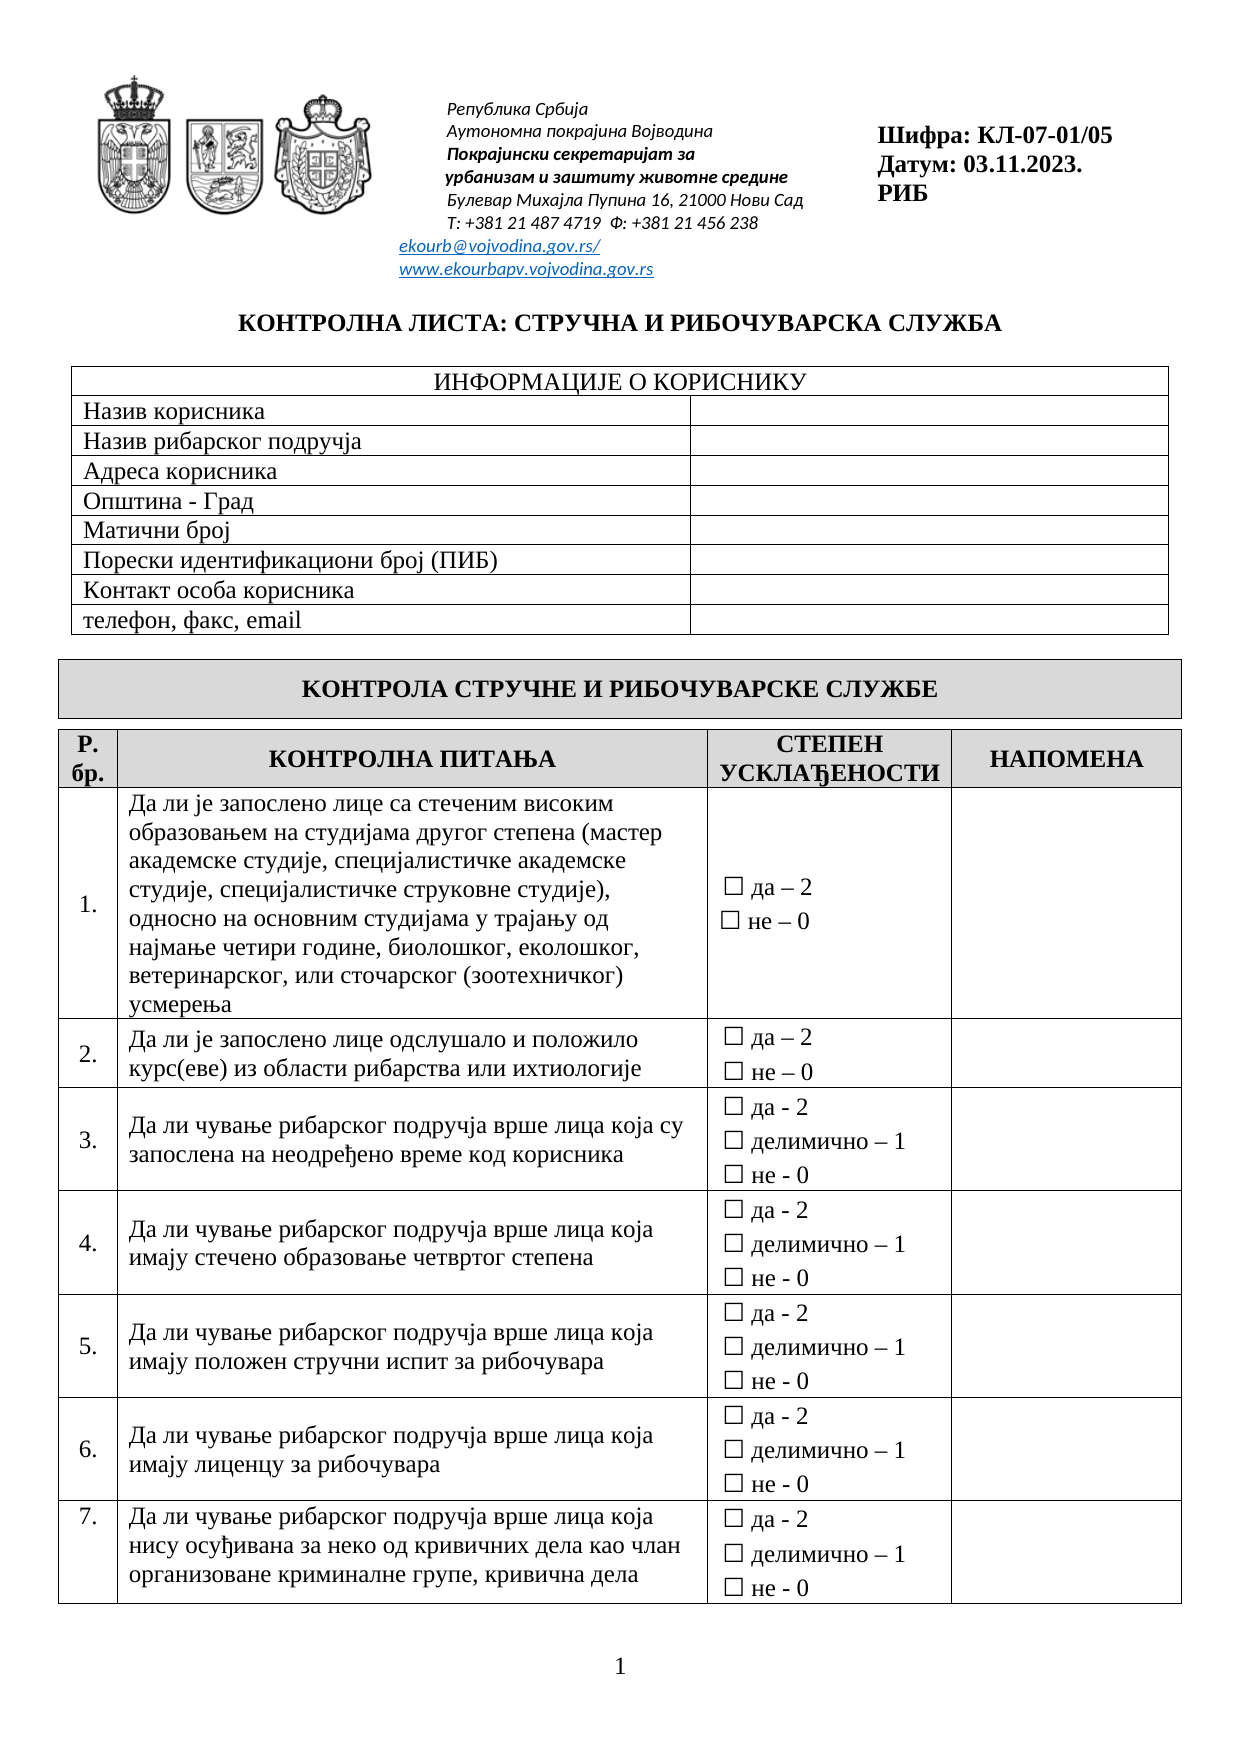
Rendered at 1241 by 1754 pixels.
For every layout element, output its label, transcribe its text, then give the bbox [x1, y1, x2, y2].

table_cell [691, 426, 1168, 455]
table_cell да - 2 делимично – 1 не - 0 [708, 1088, 951, 1190]
table_cell [691, 605, 1168, 634]
table_cell 7. [59, 1501, 117, 1603]
table_cell [691, 516, 1168, 544]
table_cell [952, 1501, 1181, 1603]
table_cell 1. [59, 788, 117, 1018]
table_cell [952, 1191, 1181, 1294]
table_cell Да ли чување рибарског подручја врше лица која имају положен стручни испит за рибочувара [118, 1295, 707, 1397]
table_cell Назив рибарског подручја [72, 426, 690, 455]
table_cell [691, 575, 1168, 604]
table_cell телефон, факс, email [72, 605, 690, 634]
table_cell Општина - Град [72, 486, 690, 514]
table_cell 3. [59, 1088, 117, 1190]
table_cell Да ли чување рибарског подручја врше лица која су запослена на неодређено време код корисника [118, 1088, 707, 1190]
table_cell Порески идентификациони број (ПИБ) [72, 545, 690, 574]
table_cell [691, 545, 1168, 574]
table_cell [952, 1398, 1181, 1500]
table_cell 5. [59, 1295, 117, 1397]
table_cell Матични број [72, 516, 690, 544]
table_header KOНТРОЛА СТРУЧНЕ И РИБОЧУВАРСКЕ СЛУЖБЕ [59, 660, 1181, 718]
table_cell [952, 788, 1181, 1018]
table_cell да – 2 не – 0 [708, 1019, 951, 1087]
table_cell 4. [59, 1191, 117, 1294]
table_cell 2. [59, 1019, 117, 1087]
table_cell да - 2 делимично – 1 не - 0 [708, 1295, 951, 1397]
table_cell Да ли је запослено лице са стеченим високим образовањем на студијама другог степена (мастер академске студије, специјалистичке академске студије, специјалистичке струковне студије), односно на основним студијама у трајању од најмање четири године, биолошког, еколошког, ветеринарског, или сточарског (зоотехничког) усмерења [118, 788, 707, 1018]
table_cell [691, 486, 1168, 514]
table_header КОНТРОЛНА ПИТАЊА [118, 730, 707, 787]
table_cell да – 2 не – 0 [708, 788, 951, 1018]
picture [95, 73, 376, 218]
table_cell да - 2 делимично – 1 не - 0 [708, 1398, 951, 1500]
table_header Р. бр. [59, 730, 117, 787]
table_cell [952, 1019, 1181, 1087]
table_cell Назив корисника [72, 396, 690, 425]
table_header НАПОМЕНА [952, 730, 1181, 787]
table_cell 6. [59, 1398, 117, 1500]
table_cell да - 2 делимично – 1 не - 0 [708, 1501, 951, 1603]
table_cell Да ли чување рибарског подручја врше лица која имају лиценцу за рибочувара [118, 1398, 707, 1500]
table_header ИНФОРМАЦИЈЕ О КОРИСНИКУ [72, 367, 1168, 395]
table_cell [691, 456, 1168, 485]
table_cell Адреса корисника [72, 456, 690, 485]
table_cell Контакт особа корисника [72, 575, 690, 604]
table_cell [691, 396, 1168, 425]
table_header СТЕПЕН УСКЛАЂЕНОСТИ [708, 730, 951, 787]
table_cell да - 2 делимично – 1 не - 0 [708, 1191, 951, 1294]
text КОНТРОЛНА ЛИСТА: СТРУЧНА И РИБОЧУВАРСКА СЛУЖБА [148, 308, 1093, 337]
table_cell [952, 1088, 1181, 1190]
table_cell Да ли чување рибарског подручја врше лица која имају стечено образовање четвртог степена [118, 1191, 707, 1294]
table_cell Да ли је запослено лице одслушало и положило курс(еве) из области рибарства или ихтиологије [118, 1019, 707, 1087]
table_cell [952, 1295, 1181, 1397]
